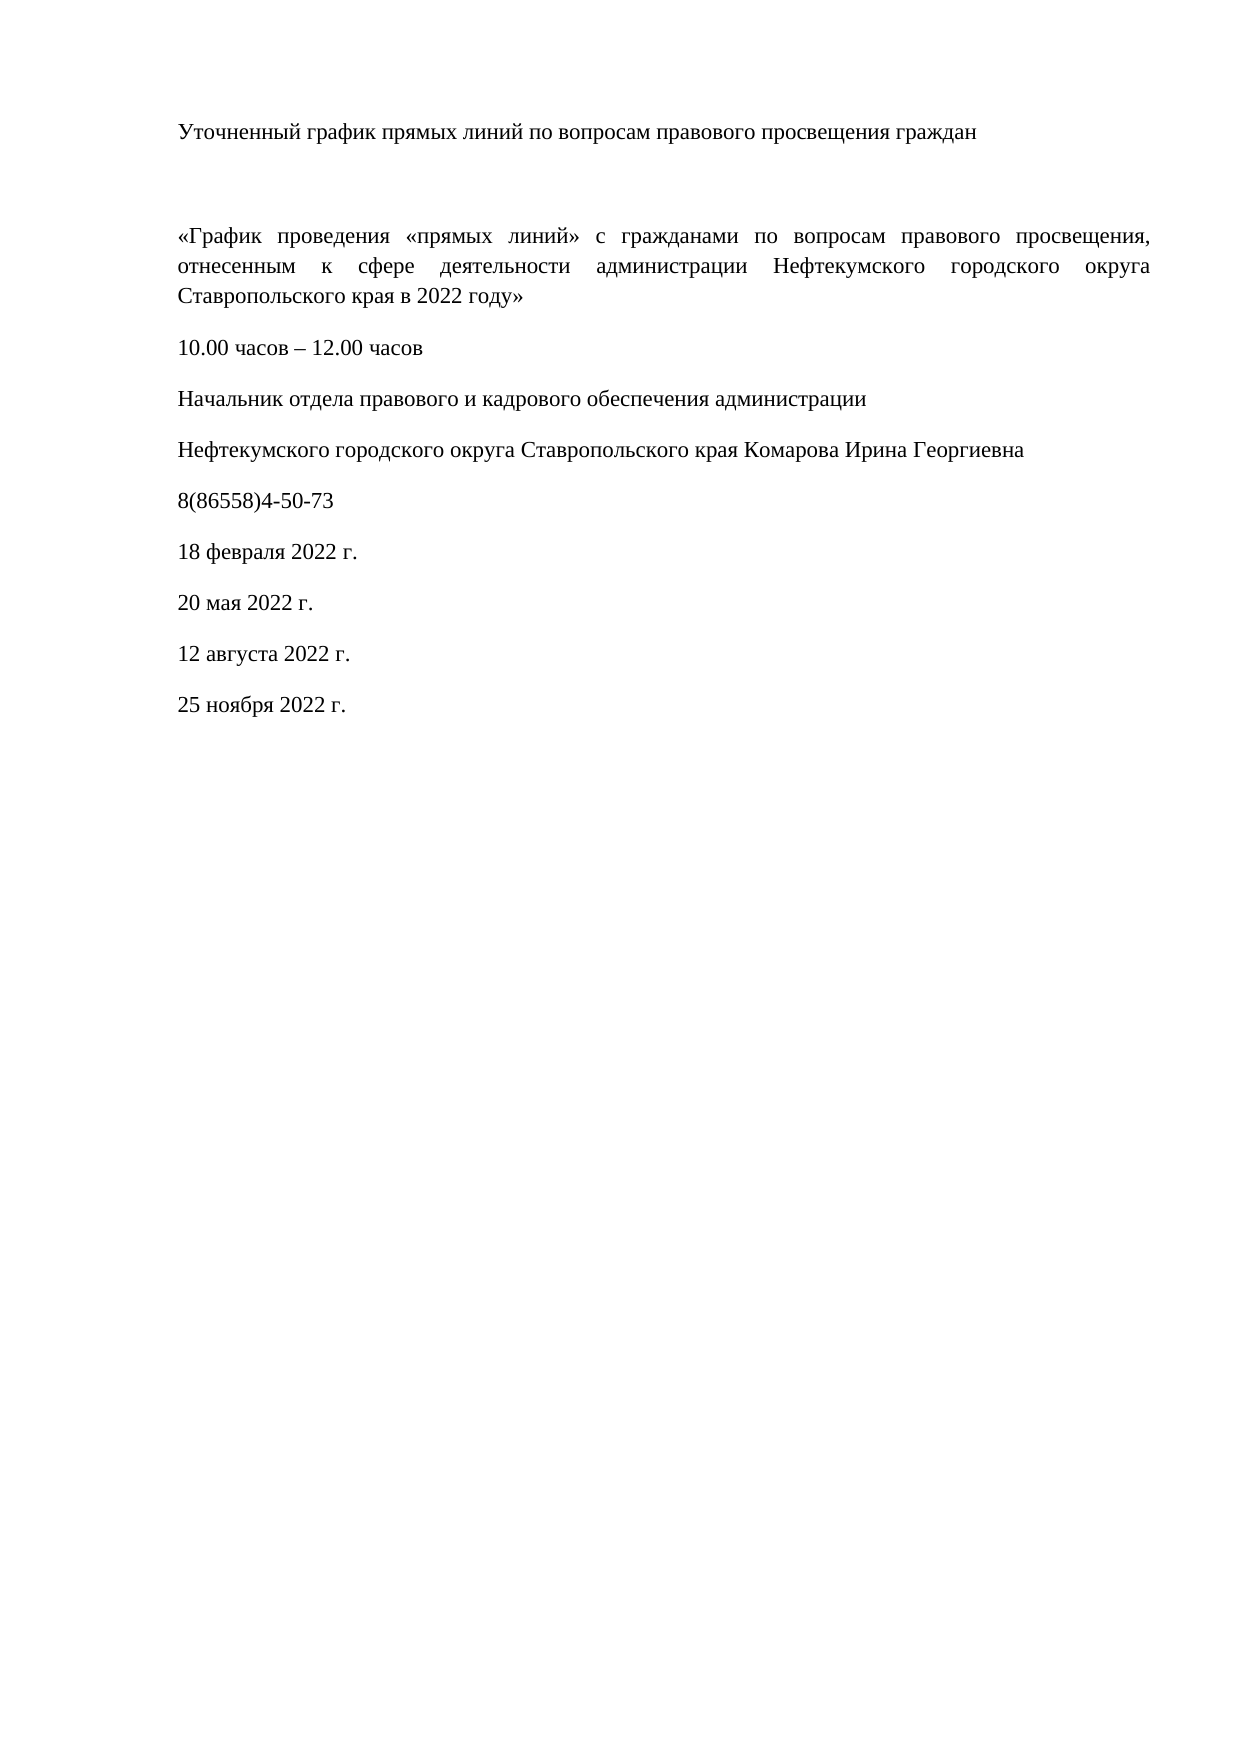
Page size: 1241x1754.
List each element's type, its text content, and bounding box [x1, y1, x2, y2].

text 25 ноября 2022 г. [177, 691, 1152, 717]
text 8(86558)4-50-73 [177, 487, 1152, 513]
text 12 августа 2022 г. [177, 640, 1152, 666]
text Начальник отдела правового и кадрового обеспечения администрации [177, 385, 1152, 411]
text 20 мая 2022 г. [177, 589, 1152, 615]
text Уточненный график прямых линий по вопросам правового просвещения граждан [177, 118, 1152, 144]
text 10.00 часов – 12.00 часов [177, 334, 1152, 360]
text Нефтекумского городского округа Ставропольского края Комарова Ирина Георгиевна [177, 436, 1152, 462]
text «График проведения «прямых линий» с гражданами по вопросам правового просвещения, отнесенным к сфере деятельности администрации Нефтекумского городского округа Ставропольского края в 2022 году» [177, 222, 1152, 309]
text 18 февраля 2022 г. [177, 538, 1152, 564]
